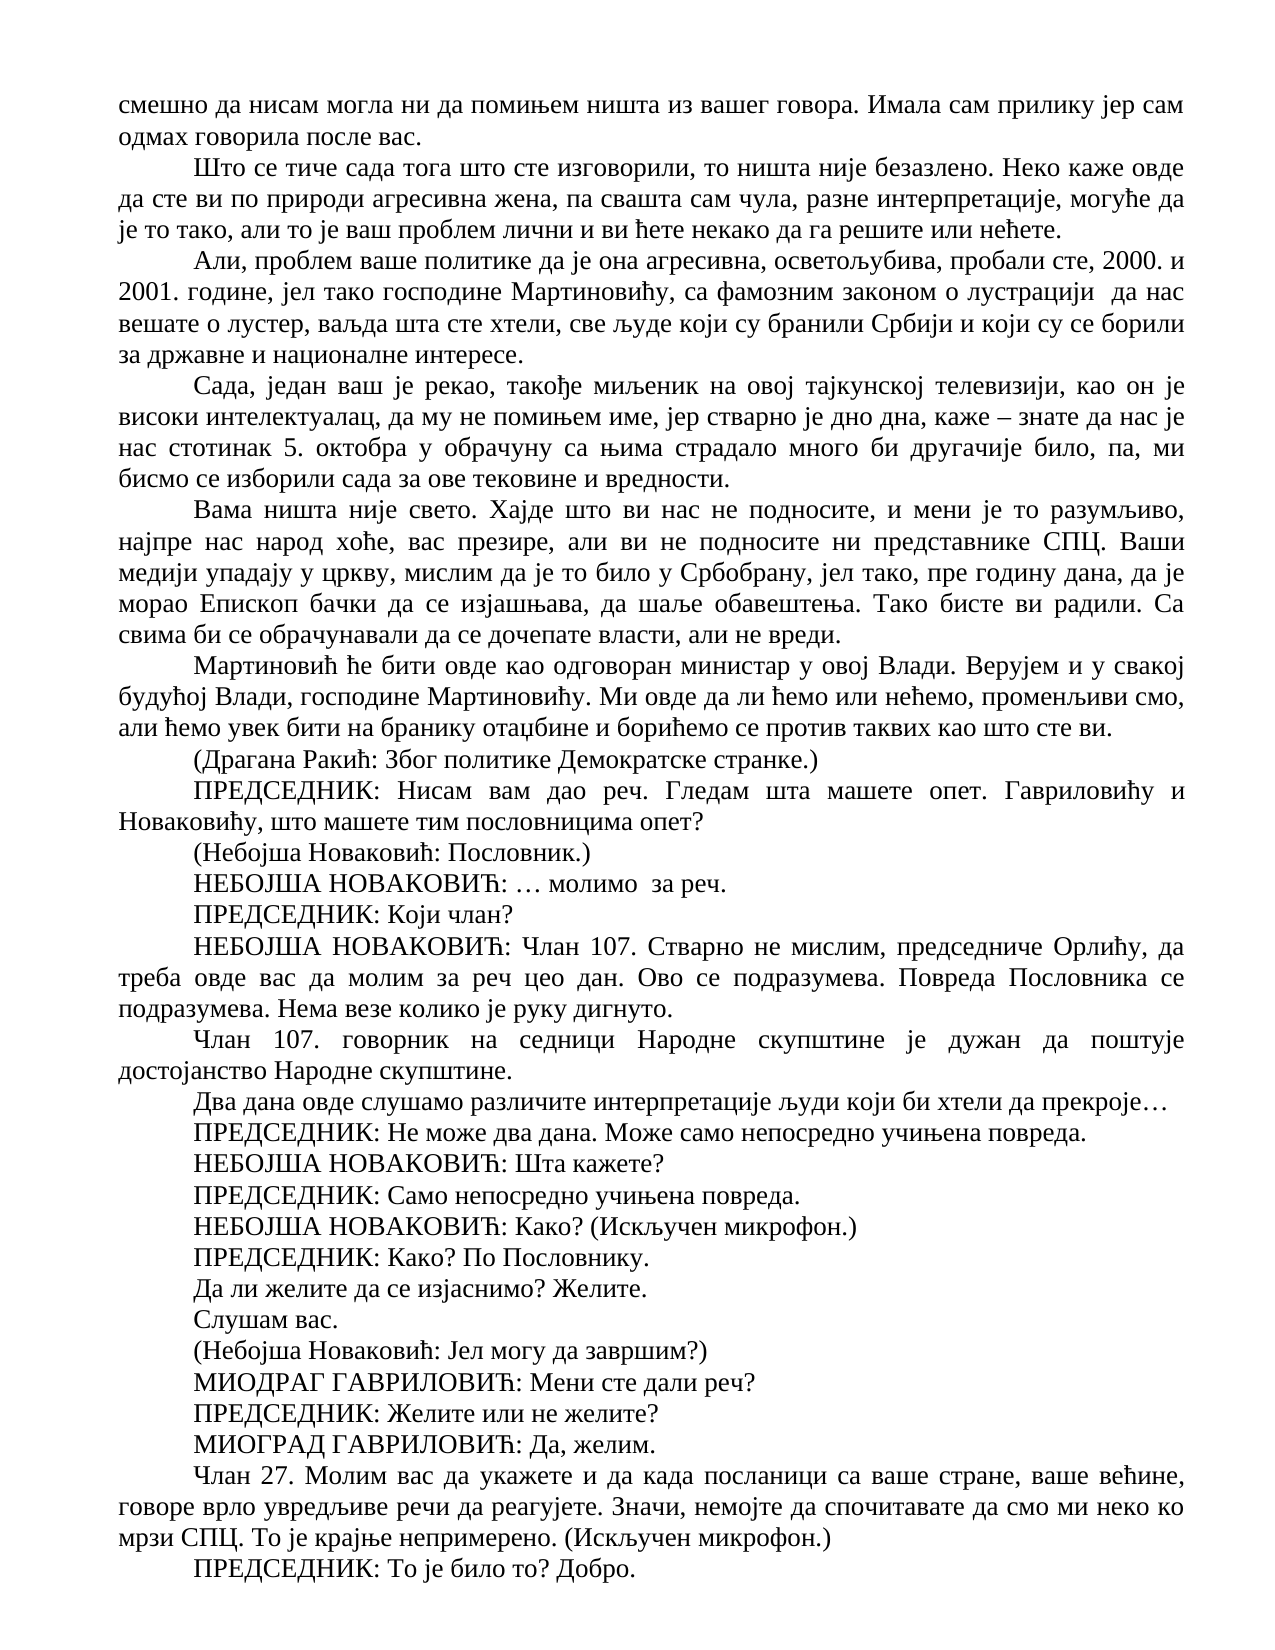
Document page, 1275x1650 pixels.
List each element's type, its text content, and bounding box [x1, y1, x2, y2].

text ПРЕДСЕДНИК: Како? По Пословнику. [118, 1241, 1186, 1272]
text Да ли желите да се изјаснимо? Желите. [118, 1272, 1186, 1303]
text ПРЕДСЕДНИК: Не може два дана. Може само непосредно учињена повреда. [118, 1116, 1186, 1148]
text НЕБОЈША НОВАКОВИЋ: Шта кажете? [118, 1148, 1186, 1179]
text (Драгана Ракић: Због политике Демократске странке.) [118, 743, 1186, 774]
text ПРЕДСЕДНИК: Нисам вам дао реч. Гледам шта машете опет. Гавриловићу и Новаковићу, што машете тим пословницима опет? [118, 774, 1186, 836]
text НЕБОЈША НОВАКОВИЋ: … молимо за реч. [118, 867, 1186, 898]
text НЕБОЈША НОВАКОВИЋ: Члан 107. Стварно не мислим, председниче Орлићу, да треба овде вас да молим за реч цео дан. Ово се подразумева. Повреда Пословника се подразумева. Нема везе колико је руку дигнуто. [118, 929, 1186, 1023]
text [118, 89, 1186, 151]
text ПРЕДСЕДНИК: Желите или не желите? [118, 1397, 1186, 1428]
text ПРЕДСЕДНИК: Само непосредно учињена повреда. [118, 1179, 1186, 1210]
text Мартиновић ће бити овде као одговоран министар у овој Влади. Верујем и у свакој будућој Влади, господине Мартиновићу. Ми овде да ли ћемо или нећемо, променљиви смо, али ћемо увек бити на бранику отаџбине и борићемо се против таквих као што сте ви. [118, 649, 1186, 743]
text ПРЕДСЕДНИК: То је било то? Добро. [118, 1552, 1186, 1584]
text Сада, један ваш је рекао, такође миљеник на овој тајкунској телевизији, као он је високи интелектуалац, да му не помињем име, јер стварно је дно дна, каже – знате да нас је нас стотинак 5. октобра у обрачуну са њима страдало много би другачије било, па, ми бисмо се изборили сада за ове тековине и вредности. [118, 369, 1186, 493]
text Вама ништа није свето. Хајде што ви нас не подносите, и мени је то разумљиво, најпре нас народ хоће, вас презире, али ви не подносите ни представнике СПЦ. Ваши медији упадају у цркву, мислим да је то било у Србобрану, јел тако, пре годину дана, да је морао Епископ бачки да се изјашњава, да шаље обавештења. Тако бисте ви радили. Са свима би се обрачунавали да се дочепате власти, али не вреди. [118, 493, 1186, 649]
text Али, проблем ваше политике да је она агресивна, осветољубива, пробали сте, 2000. и 2001. године, јел тако господине Мартиновићу, са фамозним законом о лустрацији да нас вешате о лустер, ваљда шта сте хтели, све људе који су бранили Србији и који су се борили за државне и националне интересе. [118, 244, 1186, 369]
text Два дана овде слушамо различите интерпретације људи који би хтели да прекроје… [118, 1085, 1186, 1116]
text (Небојша Новаковић: Пословник.) [118, 836, 1186, 867]
text Што се тиче сада тога што сте изговорили, то ништа није безазлено. Неко каже овде да сте ви по природи агресивна жена, па свашта сам чула, разне интерпретације, могуће да је то тако, али то је ваш проблем лични и ви ћете некако да га решите или нећете. [118, 151, 1186, 244]
text (Небојша Новаковић: Јел могу да завршим?) [118, 1334, 1186, 1366]
text ПРЕДСЕДНИК: Који члан? [118, 898, 1186, 929]
text Члан 27. Молим вас да укажете и да када посланици са ваше стране, ваше већине, говоре врло увредљиве речи да реагујете. Значи, немојте да спочитавате да смо ми неко ко мрзи СПЦ. То је крајње непримерено. (Искључен микрофон.) [118, 1459, 1186, 1552]
text НЕБОЈША НОВАКОВИЋ: Како? (Искључен микрофон.) [118, 1210, 1186, 1241]
text Слушам вас. [118, 1303, 1186, 1334]
text МИОГРАД ГАВРИЛОВИЋ: Да, желим. [118, 1428, 1186, 1459]
text МИОДРАГ ГАВРИЛОВИЋ: Мени сте дали реч? [118, 1366, 1186, 1397]
text Члан 107. говорник на седници Народне скупштине је дужан да поштује достојанство Народне скупштине. [118, 1023, 1186, 1085]
